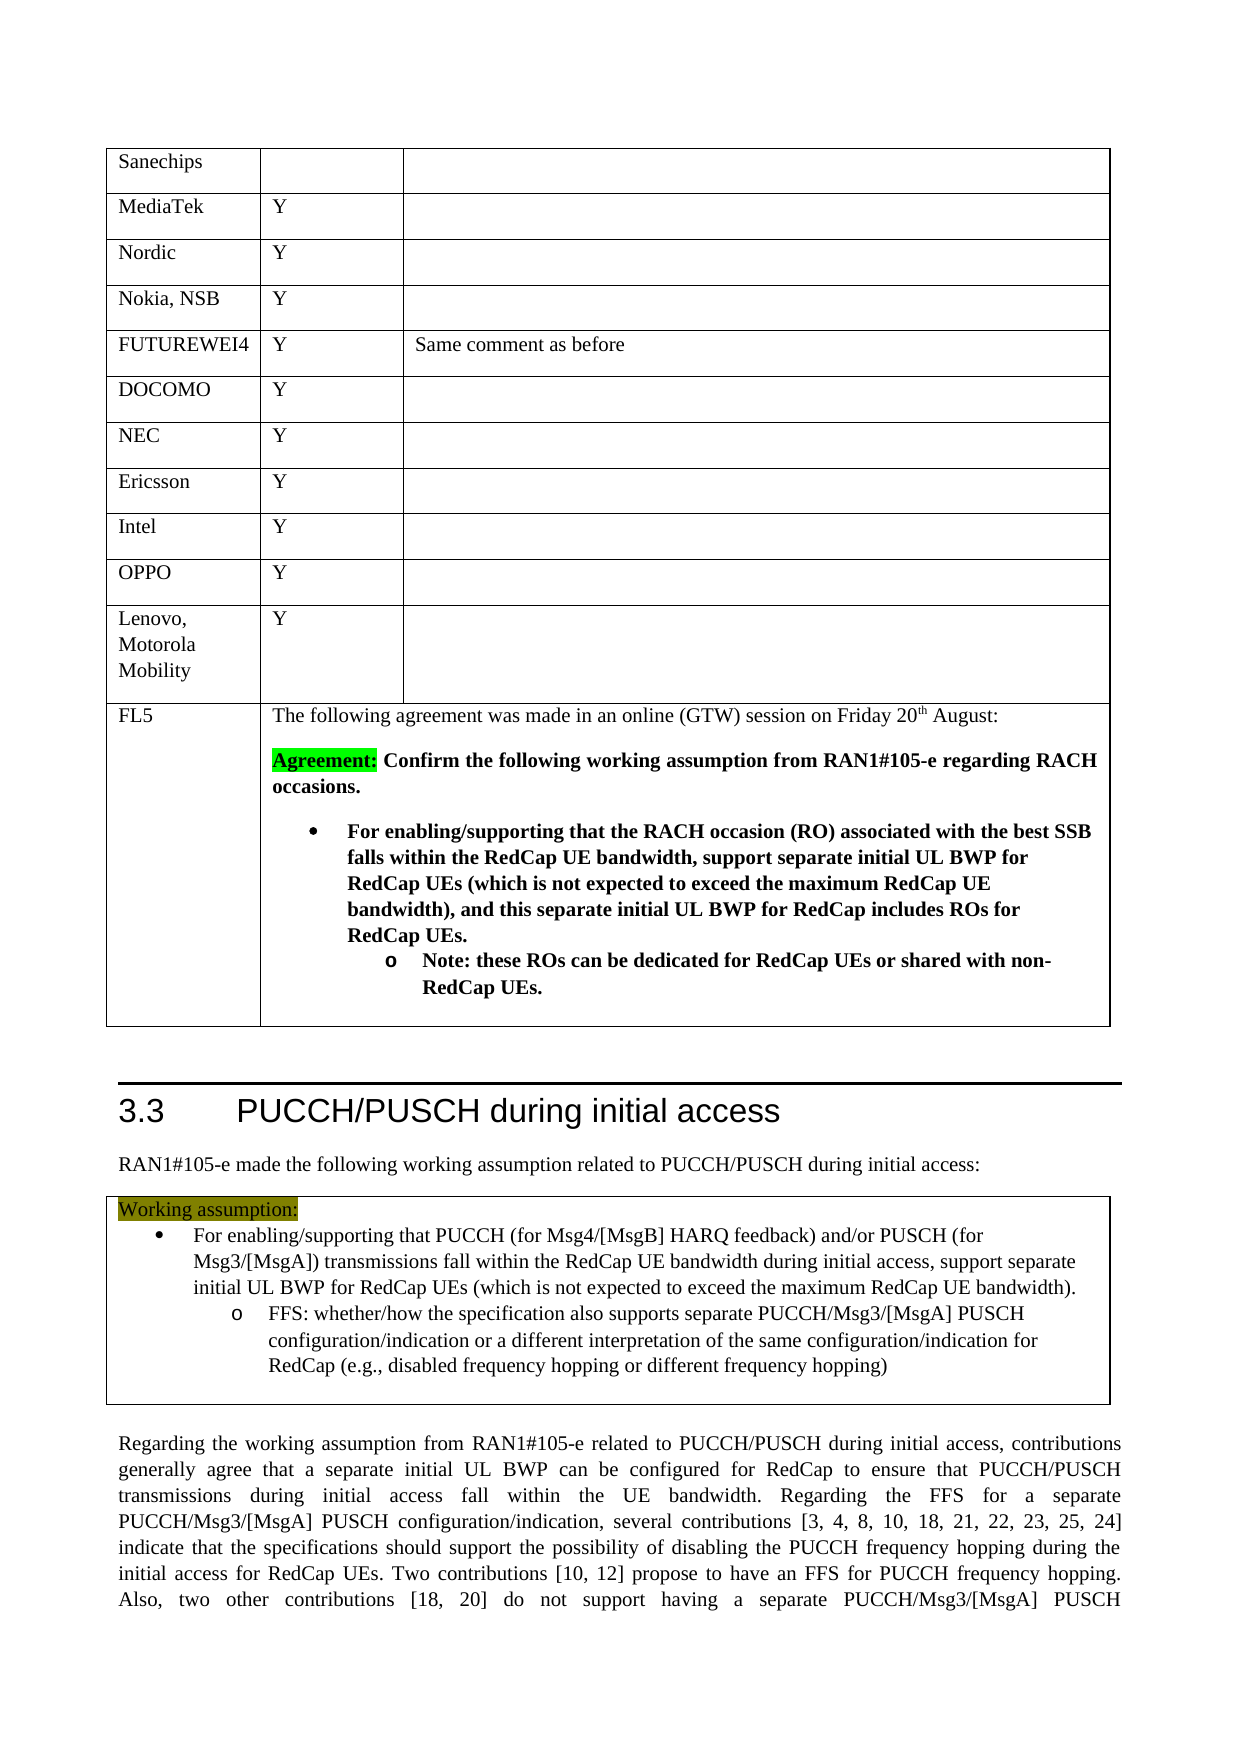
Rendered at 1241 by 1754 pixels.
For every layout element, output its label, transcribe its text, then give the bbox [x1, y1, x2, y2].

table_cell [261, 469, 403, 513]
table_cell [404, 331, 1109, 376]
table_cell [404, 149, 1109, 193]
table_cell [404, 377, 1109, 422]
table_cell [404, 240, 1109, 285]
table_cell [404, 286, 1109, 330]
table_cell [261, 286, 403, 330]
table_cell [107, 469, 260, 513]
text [118, 1405, 1122, 1611]
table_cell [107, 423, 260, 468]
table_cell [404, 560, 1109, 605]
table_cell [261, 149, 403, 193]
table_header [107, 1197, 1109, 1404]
text RAN1#105-e made the following working assumption related to PUCCH/PUSCH during initial access: [118, 1151, 1122, 1176]
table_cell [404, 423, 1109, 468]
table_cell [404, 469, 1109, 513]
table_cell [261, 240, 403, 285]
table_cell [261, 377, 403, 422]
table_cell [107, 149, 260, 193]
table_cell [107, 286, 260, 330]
subtitle PUCCH/PUSCH during initial access [118, 1085, 1122, 1130]
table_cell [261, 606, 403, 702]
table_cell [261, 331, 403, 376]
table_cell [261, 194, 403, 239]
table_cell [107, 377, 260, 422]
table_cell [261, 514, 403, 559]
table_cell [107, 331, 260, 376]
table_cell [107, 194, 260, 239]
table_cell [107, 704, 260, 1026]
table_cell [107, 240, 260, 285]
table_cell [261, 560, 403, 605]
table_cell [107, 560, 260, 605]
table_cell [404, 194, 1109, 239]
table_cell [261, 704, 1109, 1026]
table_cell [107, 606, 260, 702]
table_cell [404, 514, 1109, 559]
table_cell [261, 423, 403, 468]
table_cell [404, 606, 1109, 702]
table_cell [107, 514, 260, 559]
